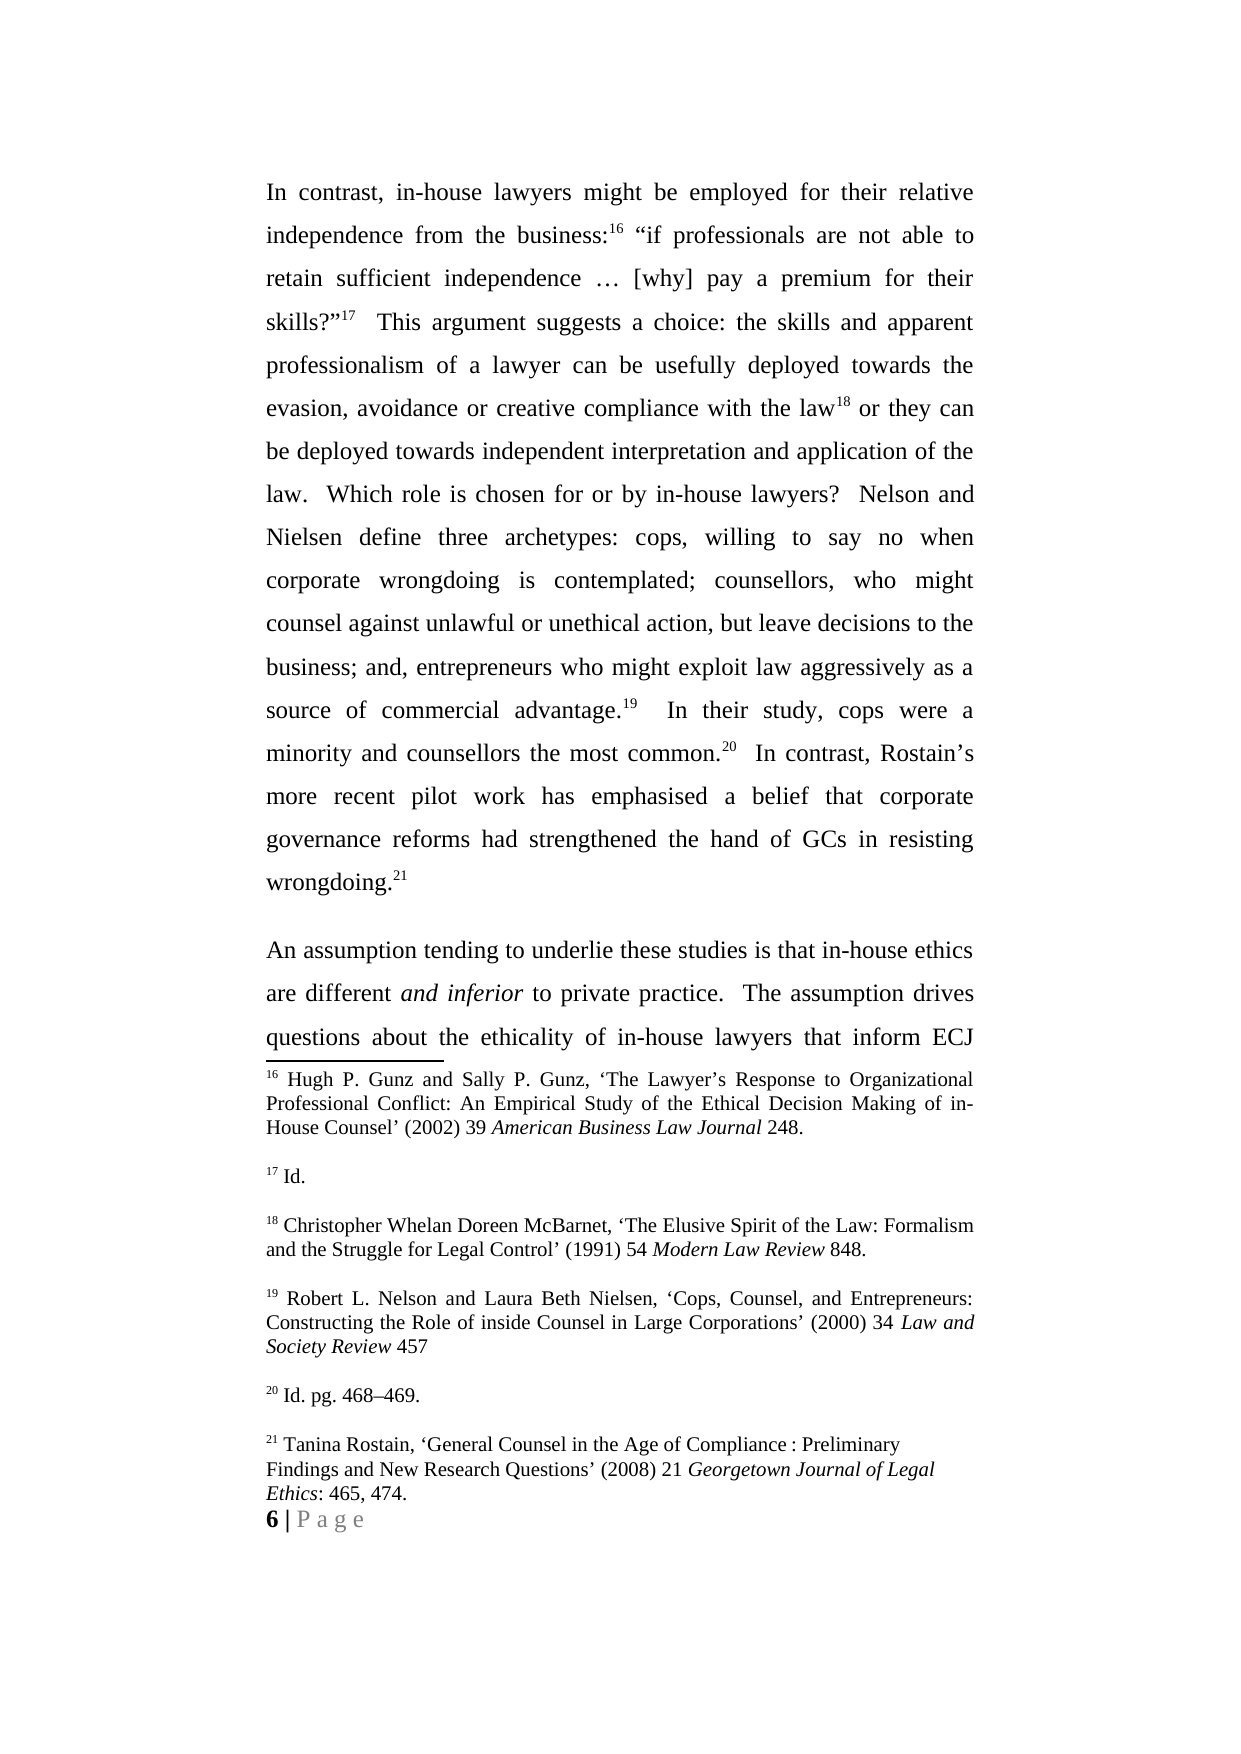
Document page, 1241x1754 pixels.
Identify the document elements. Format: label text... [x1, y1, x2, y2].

text In contrast, in-house lawyers might be employed for their relative independence from the business: “if professionals are not able to retain sufficient independence … [why] pay a premium for their skills?” This argument suggests a choice: the skills and apparent professionalism of a lawyer can be usefully deployed towards the evasion, avoidance or creative compliance with the law or they can be deployed towards independent interpretation and application of the law. Which role is chosen for or by in-house lawyers? Nelson and Nielsen define three archetypes: cops, willing to say no when corporate wrongdoing is contemplated; counsellors, who might counsel against unlawful or unethical action, but leave decisions to the business; and, entrepreneurs who might exploit law aggressively as a source of commercial advantage. In their study, cops were a minority and counsellors the most common. In contrast, Rostain’s more recent pilot work has emphasised a belief that corporate governance reforms had strengthened the hand of GCs in resisting wrongdoing. [266, 177, 974, 896]
text An assumption tending to underlie these studies is that in-house ethics are different and inferior to private practice. The assumption drives questions about the ethicality of in-house lawyers that inform ECJ decisions on legal professional privilege. Assumptions about the relative virtues of private practitioners inform their appointment as independent investigators and corporate monitors as well as otherwise acting as reputational intermediaries between clients and regulators. They are supported by a limited number of US studies supporting the ethicality of large law firms. A series of professional scandals have eroded belief in the ethicality of elite law but the assumption that, in the commercial field, in-house lawyers are the most prone to ethical problems tends to remain. [266, 935, 974, 1050]
